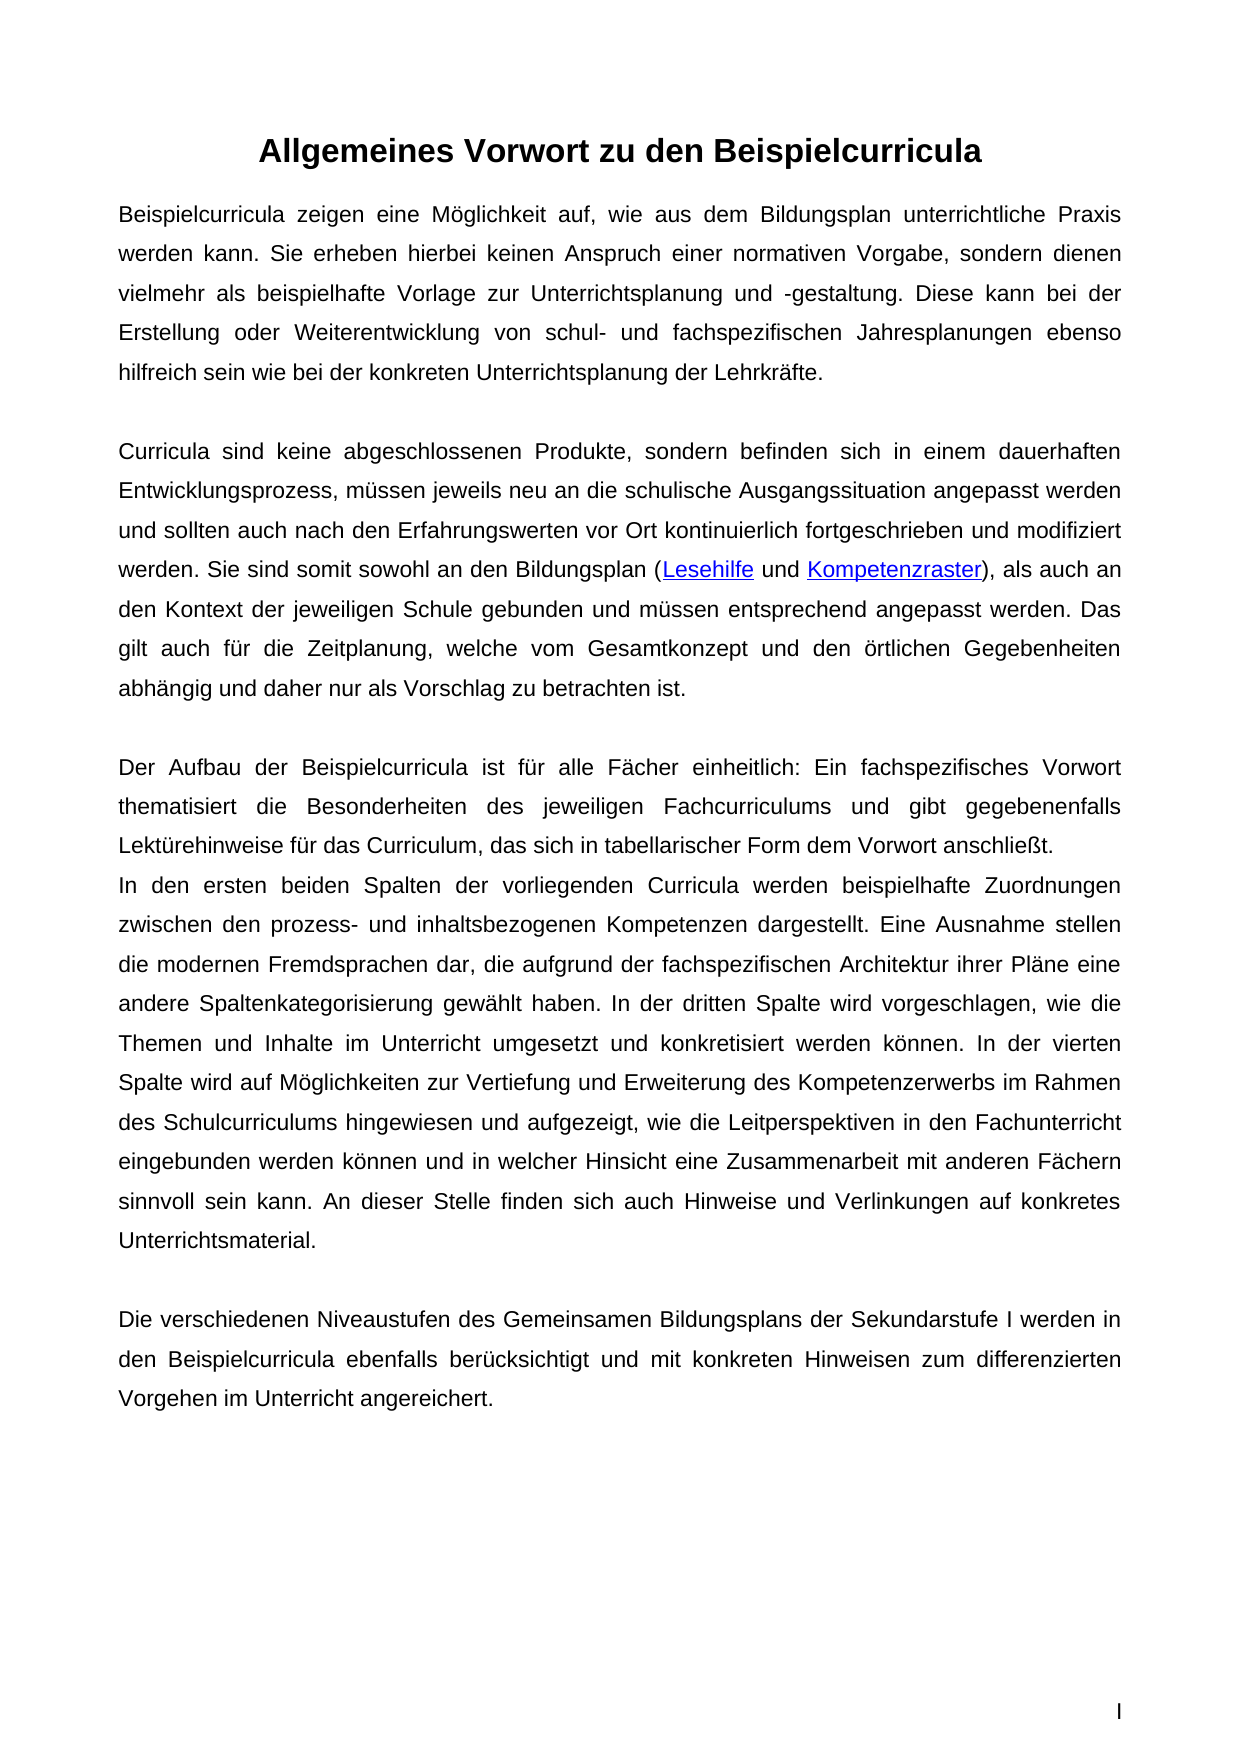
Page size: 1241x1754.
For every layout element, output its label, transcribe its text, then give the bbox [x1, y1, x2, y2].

text Die verschiedenen Niveaustufen des Gemeinsamen Bildungsplans der Sekundarstufe I werden in den Beispielcurricula ebenfalls berücksichtigt und mit konkreten Hinweisen zum differenzierten Vorgehen im Unterricht angereichert. [118, 1306, 1122, 1411]
text Beispielcurricula zeigen eine Möglichkeit auf, wie aus dem Bildungsplan unterrichtliche Praxis werden kann. Sie erheben hierbei keinen Anspruch einer normativen Vorgabe, sondern dienen vielmehr als beispielhafte Vorlage zur Unterrichtsplanung und -gestaltung. Diese kann bei der Erstellung oder Weiterentwicklung von schul- und fachspezifischen Jahresplanungen ebenso hilfreich sein wie bei der konkreten Unterrichtsplanung der Lehrkräfte. [118, 201, 1122, 385]
text In den ersten beiden Spalten der vorliegenden Curricula werden beispielhafte Zuordnungen zwischen den prozess- und inhaltsbezogenen Kompetenzen dargestellt. Eine Ausnahme stellen die modernen Fremdsprachen dar, die aufgrund der fachspezifischen Architektur ihrer Pläne eine andere Spaltenkategorisierung gewählt haben. In der dritten Spalte wird vorgeschlagen, wie die Themen und Inhalte im Unterricht umgesetzt und konkretisiert werden können. In der vierten Spalte wird auf Möglichkeiten zur Vertiefung und Erweiterung des Kompetenzerwerbs im Rahmen des Schulcurriculums hingewiesen und aufgezeigt, wie die Leitperspektiven in den Fachunterricht eingebunden werden können und in welcher Hinsicht eine Zusammenarbeit mit anderen Fächern sinnvoll sein kann. An dieser Stelle finden sich auch Hinweise und Verlinkungen auf konkretes Unterrichtsmaterial. [118, 872, 1122, 1253]
text Allgemeines Vorwort zu den Beispielcurricula [118, 131, 1122, 169]
text Der Aufbau der Beispielcurricula ist für alle Fächer einheitlich: Ein fachspezifisches Vorwort thematisiert die Besonderheiten des jeweiligen Fachcurriculums und gibt gegebenenfalls Lektürehinweise für das Curriculum, das sich in tabellarischer Form dem Vorwort anschließt. [118, 753, 1122, 859]
text Curricula sind keine abgeschlossenen Produkte, sondern befinden sich in einem dauerhaften Entwicklungsprozess, müssen jeweils neu an die schulische Ausgangssituation angepasst werden und sollten auch nach den Erfahrungswerten vor Ort kontinuierlich fortgeschrieben und modifiziert werden. Sie sind somit sowohl an den Bildungsplan (Lesehilfe und Kompetenzraster), als auch an den Kontext der jeweiligen Schule gebunden und müssen entsprechend angepasst werden. Das gilt auch für die Zeitplanung, welche vom Gesamtkonzept und den örtlichen Gegebenheiten abhängig und daher nur als Vorschlag zu betrachten ist. [118, 438, 1122, 701]
